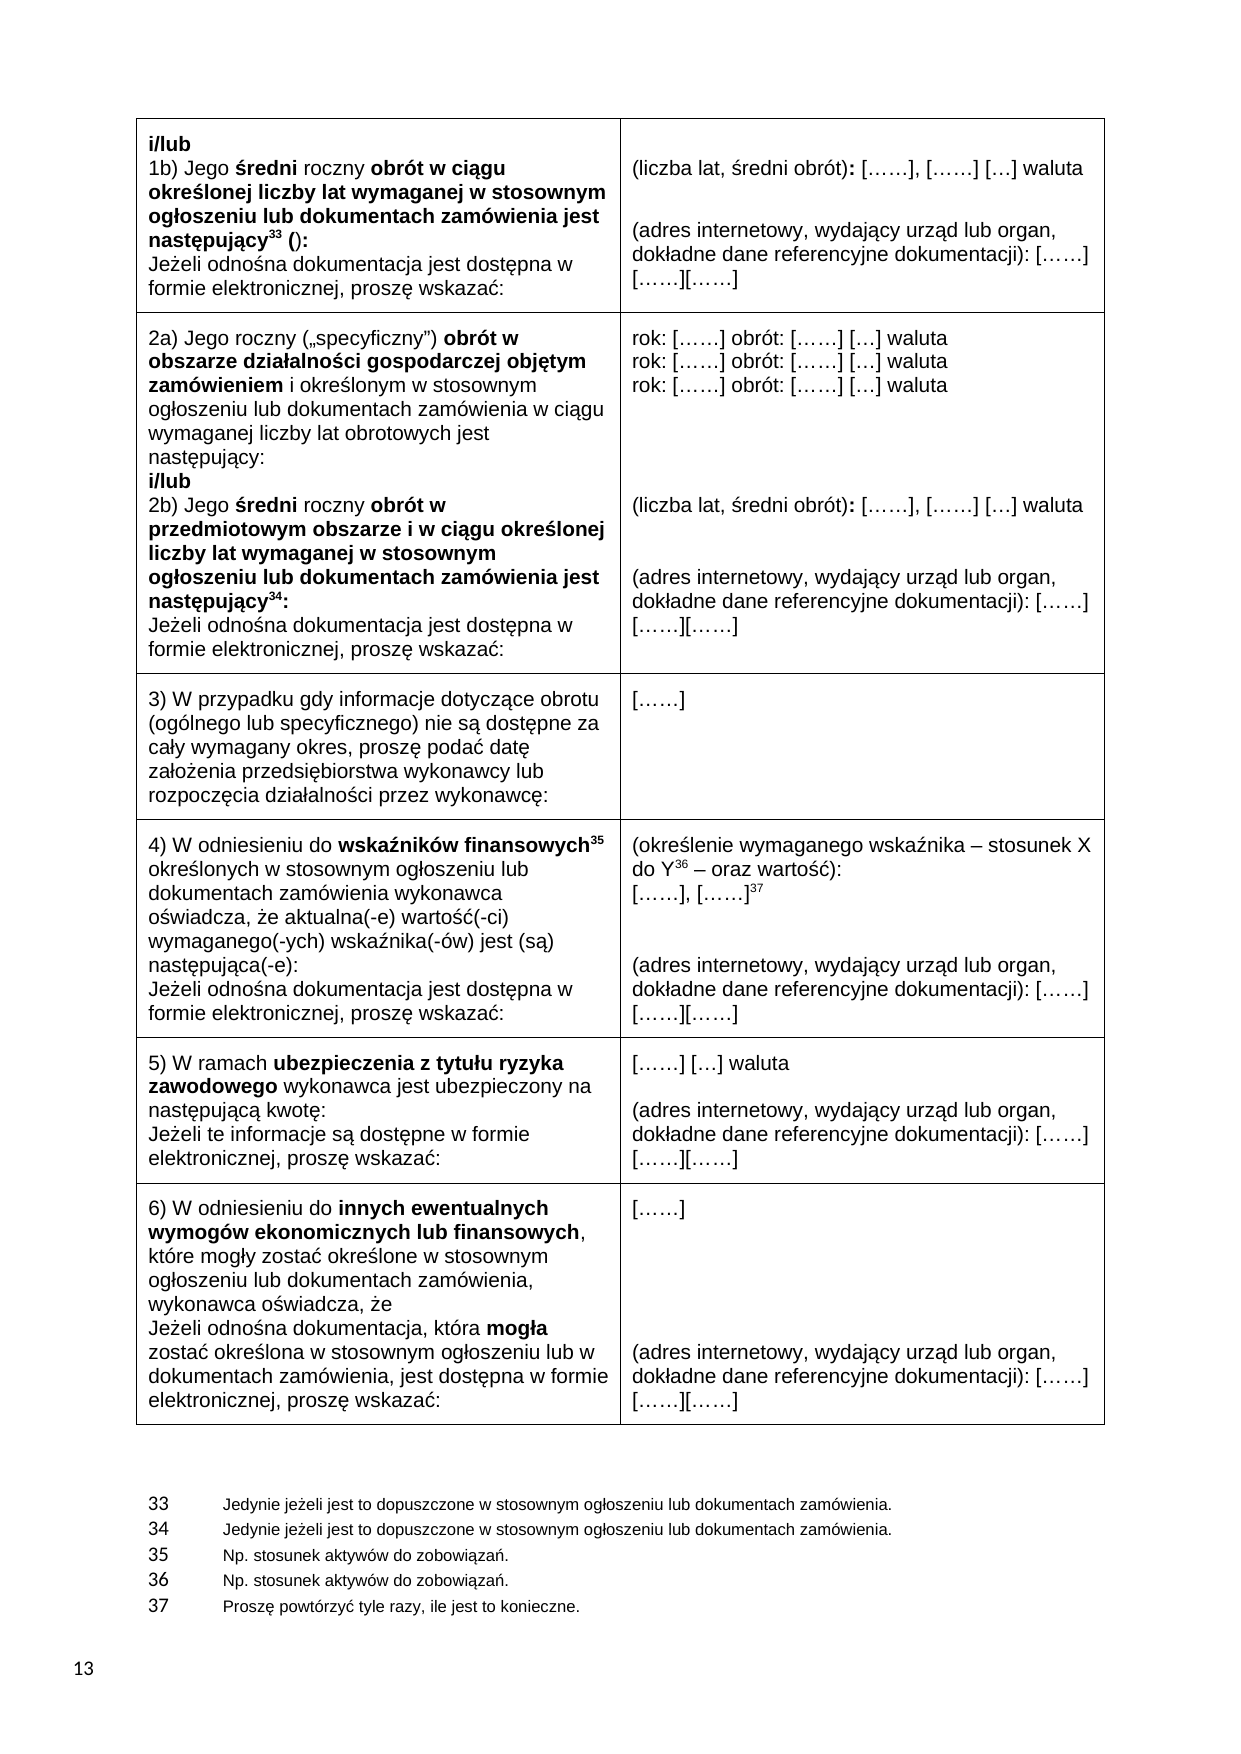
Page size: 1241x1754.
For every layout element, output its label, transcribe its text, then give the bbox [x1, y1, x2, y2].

table_cell [……] [621, 674, 1104, 819]
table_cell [621, 119, 1104, 312]
table_cell 3) W przypadku gdy informacje dotyczące obrotu (ogólnego lub specyficznego) nie są dostępne za cały wymagany okres, proszę podać datę założenia przedsiębiorstwa wykonawcy lub rozpoczęcia działalności przez wykonawcę: [137, 674, 620, 819]
table_cell 2a) Jego roczny („specyficzny”) obrót w obszarze działalności gospodarczej objętym zamówieniem i określonym w stosownym ogłoszeniu lub dokumentach zamówienia w ciągu wymaganej liczby lat obrotowych jest następujący: i/lub 2b) Jego średni roczny obrót w przedmiotowym obszarze i w ciągu określonej liczby lat wymaganej w stosownym ogłoszeniu lub dokumentach zamówienia jest następujący: Jeżeli odnośna dokumentacja jest dostępna w formie elektronicznej, proszę wskazać: [137, 313, 620, 673]
table_cell [……] (adres internetowy, wydający urząd lub organ, dokładne dane referencyjne dokumentacji): [……][……][……] [621, 1184, 1104, 1424]
table_cell (określenie wymaganego wskaźnika – stosunek X do Y – oraz wartość): [……], [……] (adres internetowy, wydający urząd lub organ, dokładne dane referencyjne dokumentacji): [……][……][……] [621, 820, 1104, 1037]
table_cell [137, 119, 620, 312]
table_cell 5) W ramach ubezpieczenia z tytułu ryzyka zawodowego wykonawca jest ubezpieczony na następującą kwotę: Jeżeli te informacje są dostępne w formie elektronicznej, proszę wskazać: [137, 1038, 620, 1183]
table_cell 6) W odniesieniu do innych ewentualnych wymogów ekonomicznych lub finansowych, które mogły zostać określone w stosownym ogłoszeniu lub dokumentach zamówienia, wykonawca oświadcza, że Jeżeli odnośna dokumentacja, która mogła zostać określona w stosownym ogłoszeniu lub w dokumentach zamówienia, jest dostępna w formie elektronicznej, proszę wskazać: [137, 1184, 620, 1424]
table_cell [……] […] waluta (adres internetowy, wydający urząd lub organ, dokładne dane referencyjne dokumentacji): [……][……][……] [621, 1038, 1104, 1183]
table_cell 4) W odniesieniu do wskaźników finansowych określonych w stosownym ogłoszeniu lub dokumentach zamówienia wykonawca oświadcza, że aktualna(-e) wartość(-ci) wymaganego(-ych) wskaźnika(-ów) jest (są) następująca(-e): Jeżeli odnośna dokumentacja jest dostępna w formie elektronicznej, proszę wskazać: [137, 820, 620, 1037]
